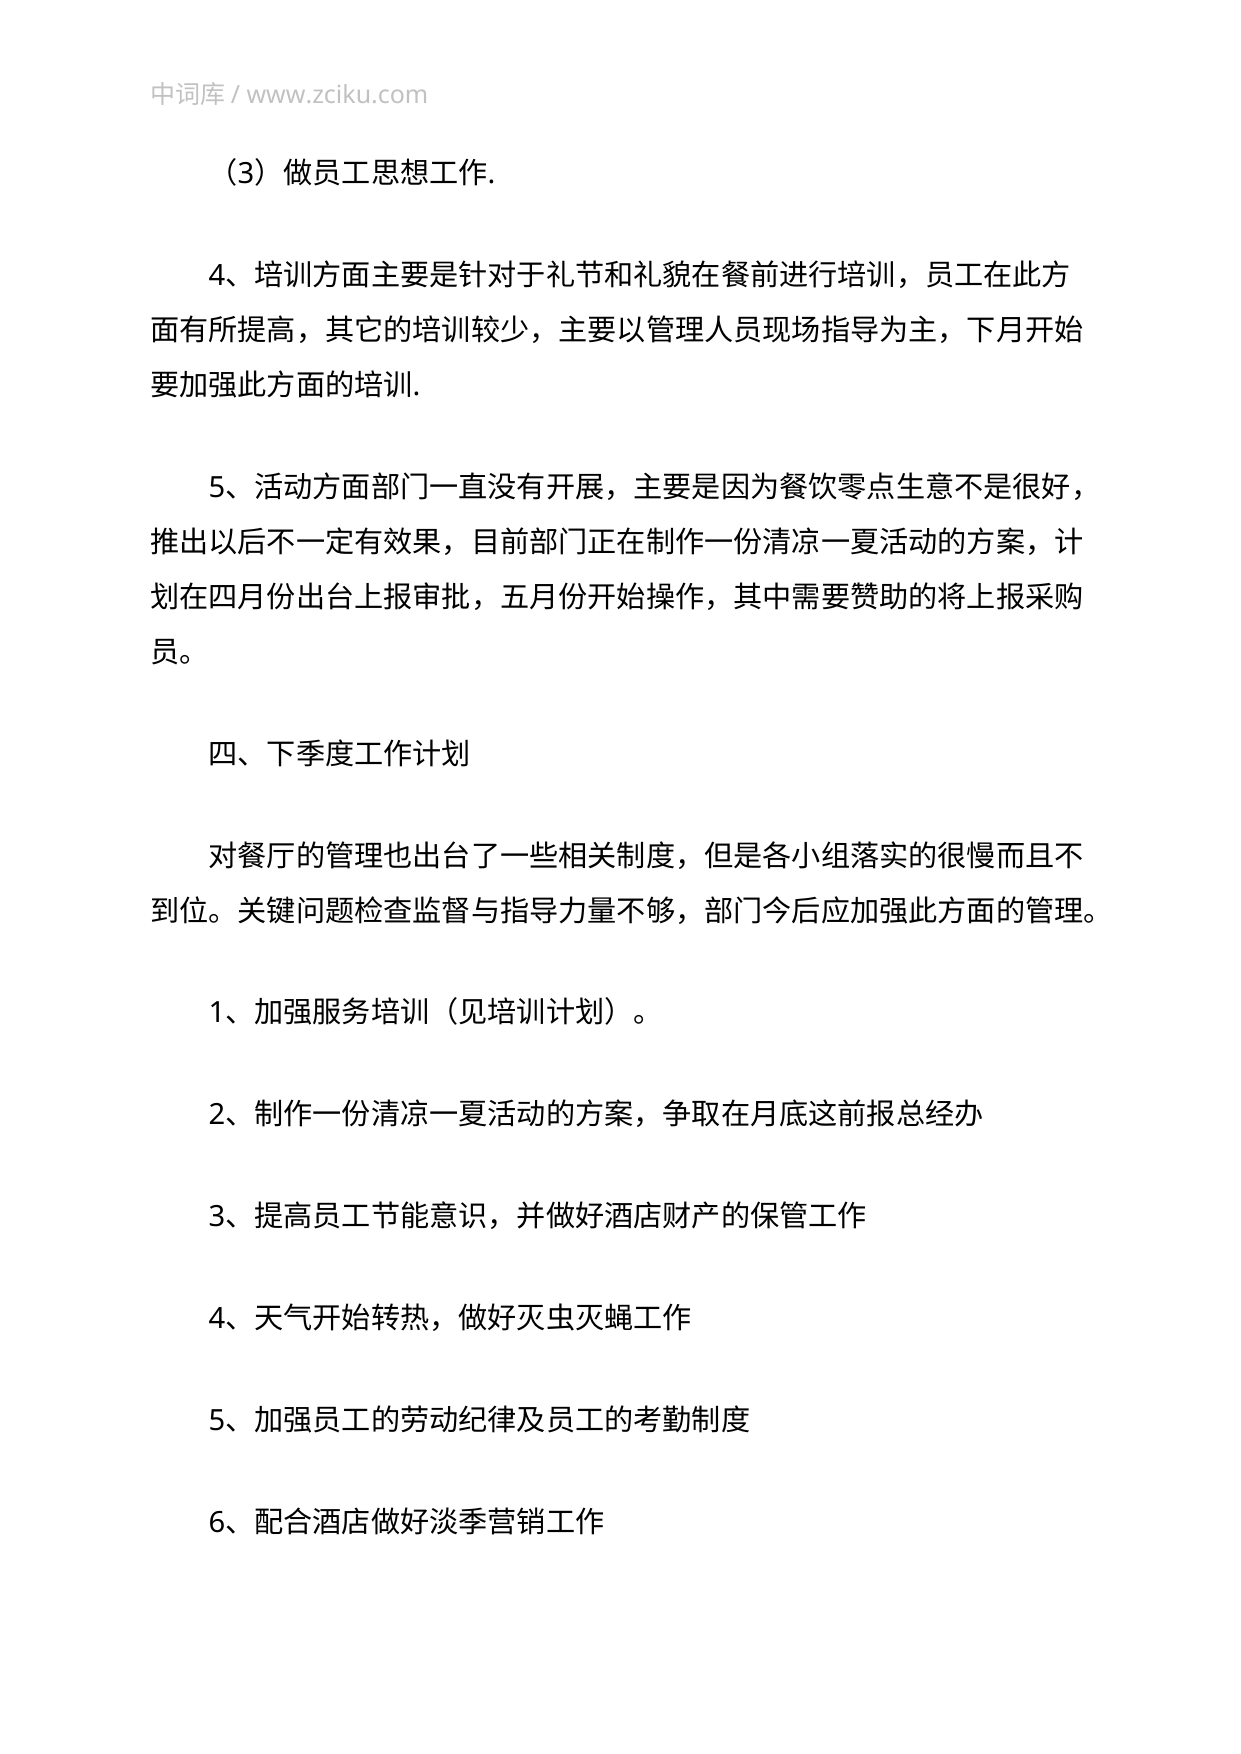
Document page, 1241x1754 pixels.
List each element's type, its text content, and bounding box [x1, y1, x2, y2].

text 5、活动方面部门一直没有开展，主要是因为餐饮零点生意不是很好，推出以后不一定有效果，目前部门正在制作一份清凉一夏活动的方案，计划在四月份出台上报审批，五月份开始操作，其中需要赞助的将上报采购员。 [150, 464, 1090, 671]
text 2、制作一份清凉一夏活动的方案，争取在月底这前报总经办 [150, 1091, 1090, 1133]
text 5、加强员工的劳动纪律及员工的考勤制度 [150, 1397, 1090, 1439]
text 四、下季度工作计划 [150, 730, 1090, 773]
text 4、天气开始转热，做好灭虫灭蝇工作 [150, 1295, 1090, 1337]
text 6、配合酒店做好淡季营销工作 [150, 1499, 1090, 1541]
text 3、提高员工节能意识，并做好酒店财产的保管工作 [150, 1193, 1090, 1235]
text 对餐厅的管理也出台了一些相关制度，但是各小组落实的很慢而且不到位。关键问题检查监督与指导力量不够，部门今后应加强此方面的管理。 [150, 832, 1090, 929]
text （3）做员工思想工作. [150, 150, 1090, 192]
text 1、加强服务培训（见培训计划）。 [150, 989, 1090, 1031]
text 4、培训方面主要是针对于礼节和礼貌在餐前进行培训，员工在此方面有所提高，其它的培训较少，主要以管理人员现场指导为主，下月开始要加强此方面的培训. [150, 252, 1090, 404]
